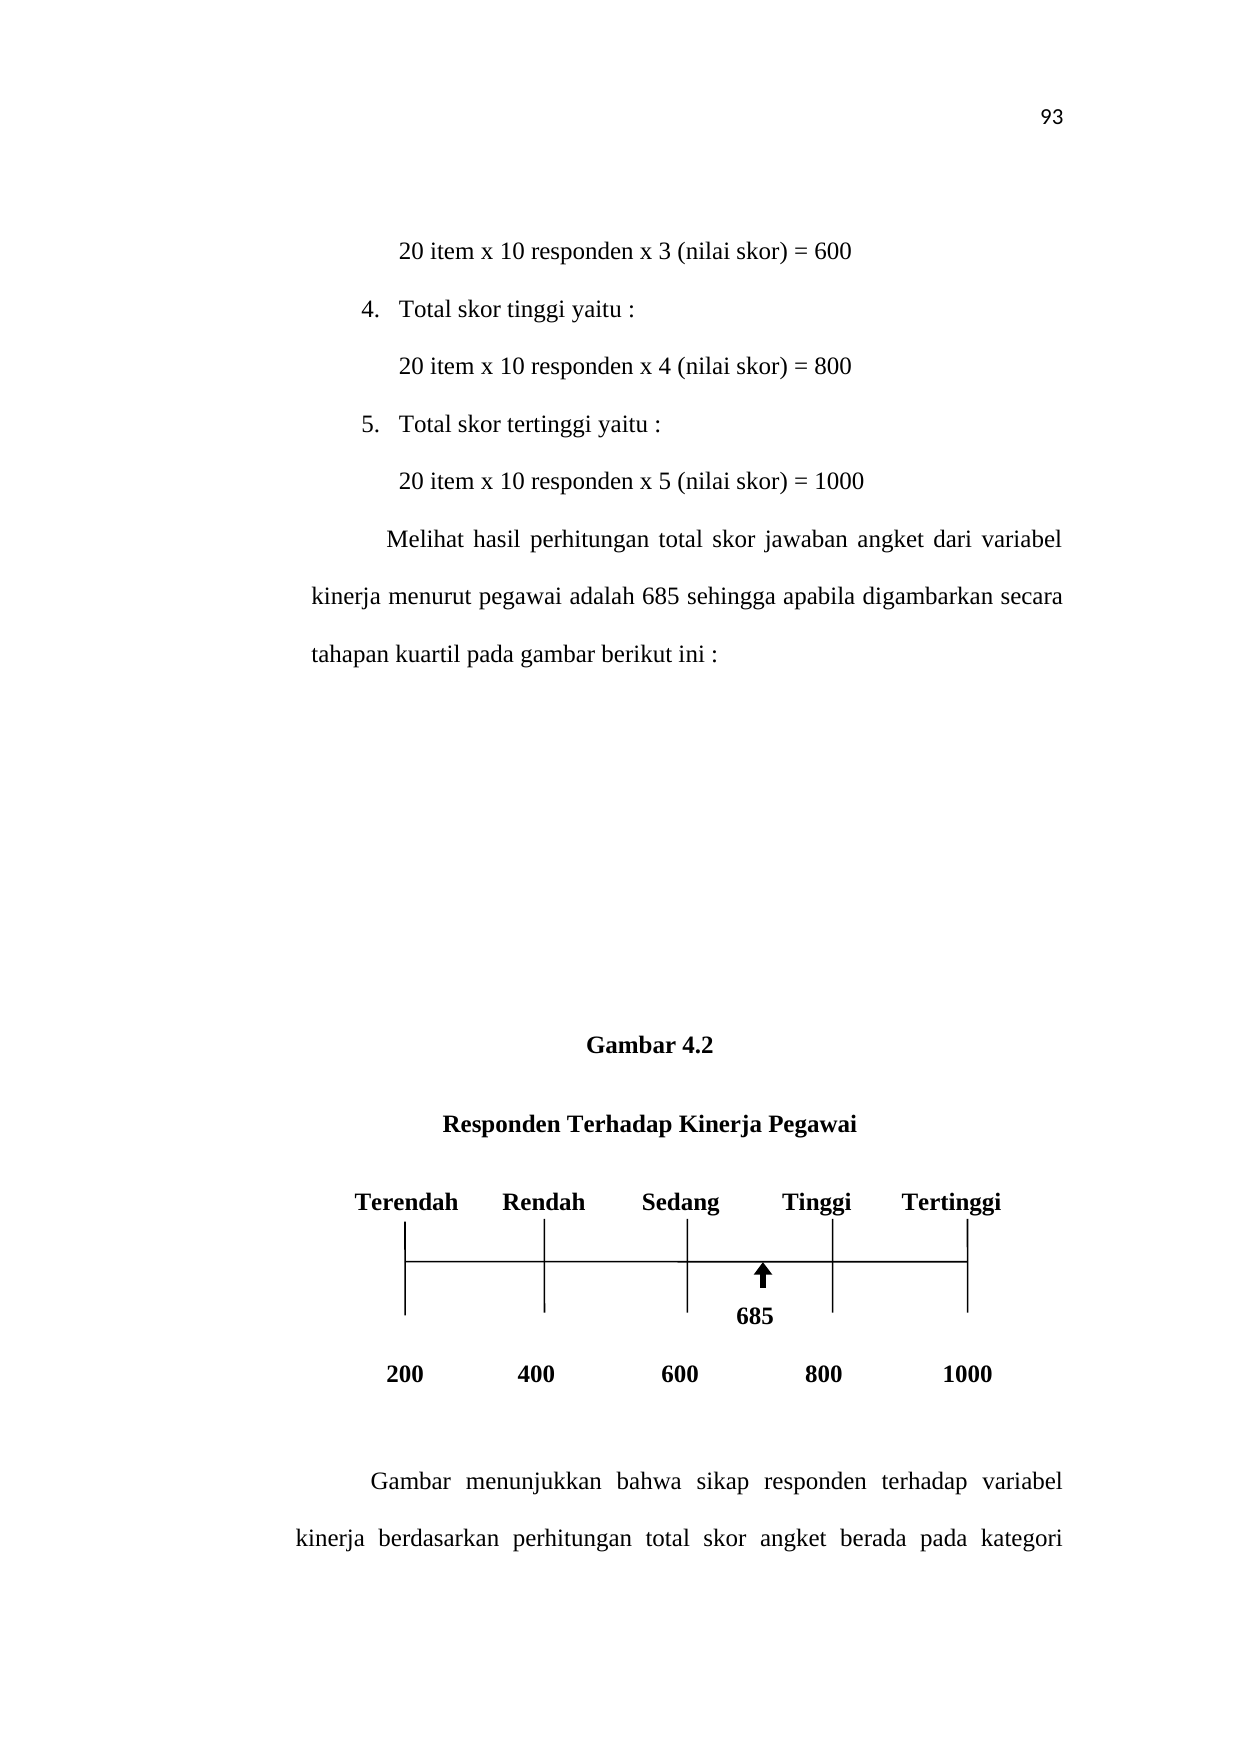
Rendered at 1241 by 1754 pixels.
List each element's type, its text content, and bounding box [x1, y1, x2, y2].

text 200 400 600 800 1000 [295, 1359, 1063, 1388]
text 20 item x 10 responden x 4 (nilai skor) = 800 [399, 351, 1063, 380]
list Total skor tinggi yaitu : [361, 294, 1063, 322]
text Terendah Rendah Sedang Tinggi Tertinggi [295, 1187, 1063, 1216]
text Gambar 4.2 [236, 1030, 1063, 1059]
text Melihat hasil perhitungan total skor jawaban angket dari variabel kinerja menurut pegawai adalah 685 sehingga apabila digambarkan secara tahapan kuartil pada gambar berikut ini : [311, 524, 1063, 667]
list Total skor tertinggi yaitu : [361, 409, 1063, 437]
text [295, 1466, 1063, 1552]
text 685 [295, 1301, 1063, 1330]
text 20 item x 10 responden x 3 (nilai skor) = 600 [399, 236, 1063, 265]
text 20 item x 10 responden x 5 (nilai skor) = 1000 [399, 466, 1063, 495]
text Responden Terhadap Kinerja Pegawai [236, 1109, 1063, 1137]
